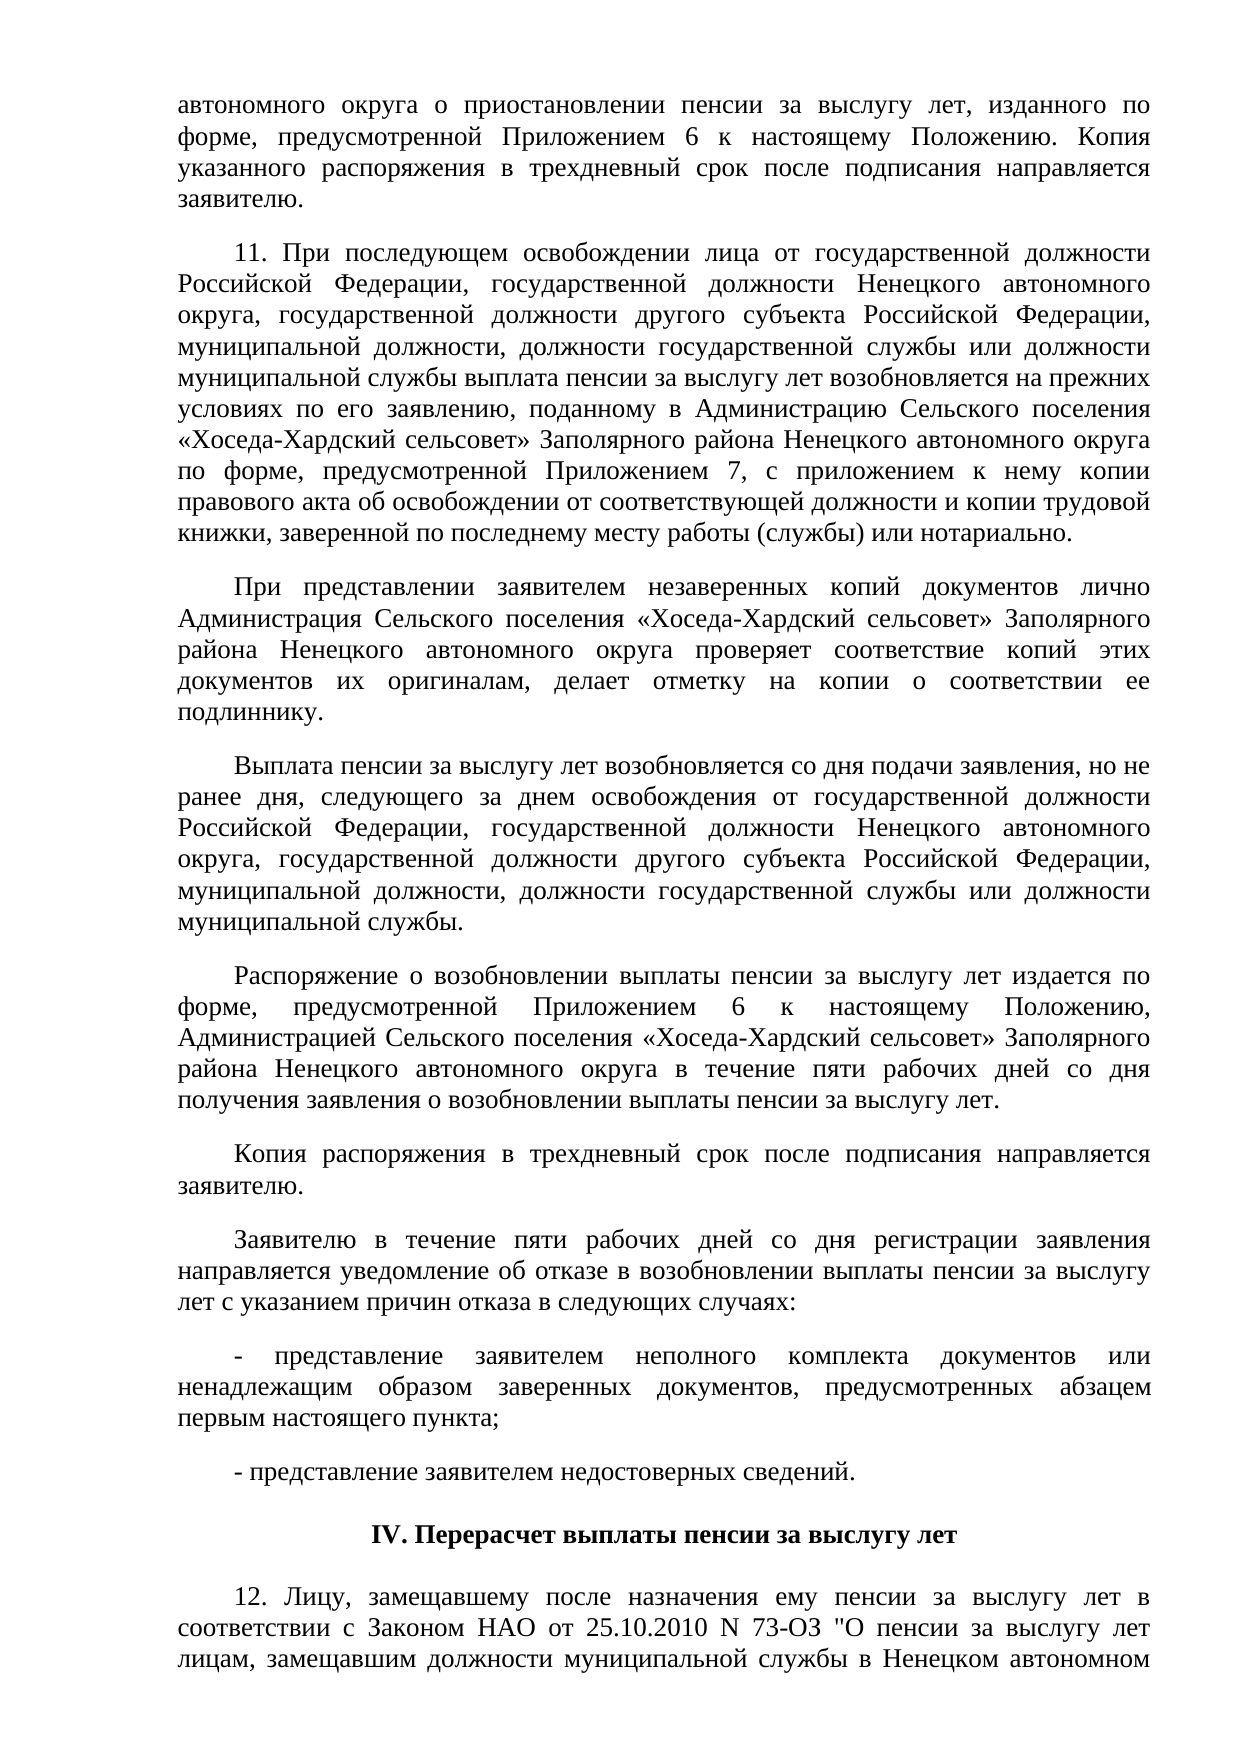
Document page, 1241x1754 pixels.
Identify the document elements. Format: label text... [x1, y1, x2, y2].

text Заявителю в течение пяти рабочих дней со дня регистрации заявления направляется уведомление об отказе в возобновлении выплаты пенсии за выслугу лет с указанием причин отказа в следующих случаях: [177, 1223, 1152, 1316]
text 11. При последующем освобождении лица от государственной должности Российской Федерации, государственной должности Ненецкого автономного округа, государственной должности другого субъекта Российской Федерации, муниципальной должности, должности государственной службы или должности муниципальной службы выплата пенсии за выслугу лет возобновляется на прежних условиях по его заявлению, поданному в Администрацию Сельского поселения «Хоседа-Хардский сельсовет» Заполярного района Ненецкого автономного округа по форме, предусмотренной Приложением 7, с приложением к нему копии правового акта об освобождении от соответствующей должности и копии трудовой книжки, заверенной по последнему месту работы (службы) или нотариально. [177, 236, 1152, 548]
text - представление заявителем недостоверных сведений. [177, 1456, 1152, 1487]
text - представление заявителем неполного комплекта документов или ненадлежащим образом заверенных документов, предусмотренных абзацем первым настоящего пункта; [177, 1339, 1152, 1433]
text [177, 89, 1152, 213]
text Распоряжение о возобновлении выплаты пенсии за выслугу лет издается по форме, предусмотренной Приложением 6 к настоящему Положению, Администрацией Сельского поселения «Хоседа-Хардский сельсовет» Заполярного района Ненецкого автономного округа в течение пяти рабочих дней со дня получения заявления о возобновлении выплаты пенсии за выслугу лет. [177, 959, 1152, 1115]
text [177, 1580, 1152, 1673]
text Выплата пенсии за выслугу лет возобновляется со дня подачи заявления, но не ранее дня, следующего за днем освобождения от государственной должности Российской Федерации, государственной должности Ненецкого автономного округа, государственной должности другого субъекта Российской Федерации, муниципальной должности, должности государственной службы или должности муниципальной службы. [177, 749, 1152, 936]
text Копия распоряжения в трехдневный срок после подписания направляется заявителю. [177, 1138, 1152, 1200]
text IV. Перерасчет выплаты пенсии за выслугу лет [177, 1518, 1152, 1549]
text При представлении заявителем незаверенных копий документов лично Администрация Сельского поселения «Хоседа-Хардский сельсовет» Заполярного района Ненецкого автономного округа проверяет соответствие копий этих документов их оригиналам, делает отметку на копии о соответствии ее подлиннику. [177, 571, 1152, 726]
